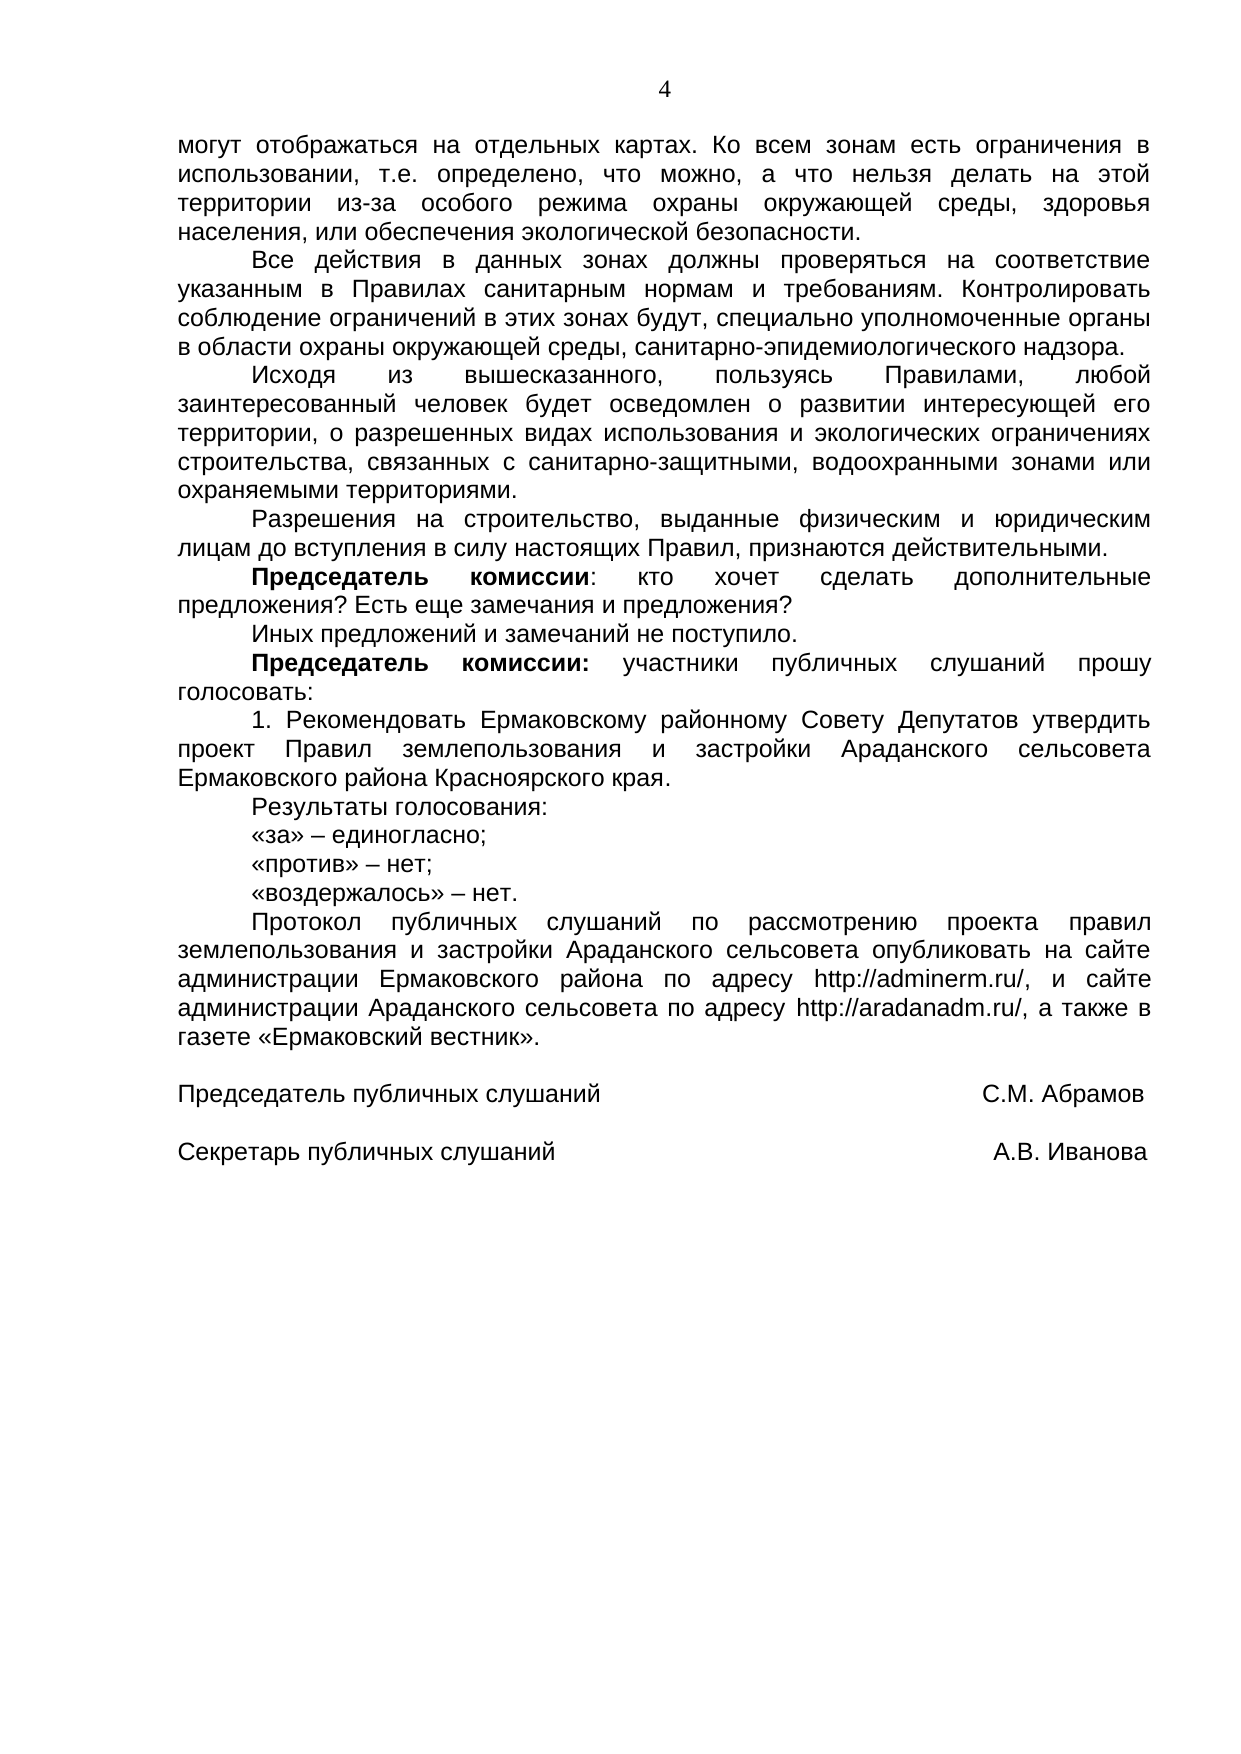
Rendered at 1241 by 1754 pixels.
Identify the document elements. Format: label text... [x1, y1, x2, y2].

text 1. Рекомендовать Ермаковскому районному Совету Депутатов утвердить проект Правил землепользования и застройки Араданского сельсовета Ермаковского района Красноярского края. [177, 706, 1152, 792]
text Результаты голосования: [177, 792, 1152, 821]
text Иных предложений и замечаний не поступило. [177, 619, 1152, 648]
text Председатель комиссии: кто хочет сделать дополнительные предложения? Есть еще замечания и предложения? [177, 562, 1152, 619]
text Председатель публичных слушаний С.М. Абрамов [177, 1079, 1152, 1108]
text Все действия в данных зонах должны проверяться на соответствие указанным в Правилах санитарным нормам и требованиям. Контролировать соблюдение ограничений в этих зонах будут, специально уполномоченные органы в области охраны окружающей среды, санитарно-эпидемиологического надзора. [177, 246, 1152, 361]
text «за» – единогласно; [177, 821, 1152, 849]
text Председатель комиссии: участники публичных слушаний прошу голосовать: [177, 648, 1152, 706]
text Секретарь публичных слушаний А.В. Иванова [177, 1137, 1152, 1166]
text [177, 131, 1152, 246]
text Протокол публичных слушаний по рассмотрению проекта правил землепользования и застройки Араданского сельсовета опубликовать на сайте администрации Ермаковского района по адресу http://adminerm.ru/, и сайте администрации Араданского сельсовета по адресу http://aradanadm.ru/, а также в газете «Ермаковский вестник». [177, 907, 1152, 1051]
text Исходя из вышесказанного, пользуясь Правилами, любой заинтересованный человек будет осведомлен о развитии интересующей его территории, о разрешенных видах использования и экологических ограничениях строительства, связанных с санитарно-защитными, водоохранными зонами или охраняемыми территориями. [177, 361, 1152, 504]
text «против» – нет; [177, 849, 1152, 878]
text «воздержалось» – нет. [177, 878, 1152, 907]
text Разрешения на строительство, выданные физическим и юридическим лицам до вступления в силу настоящих Правил, признаются действительными. [177, 504, 1152, 562]
